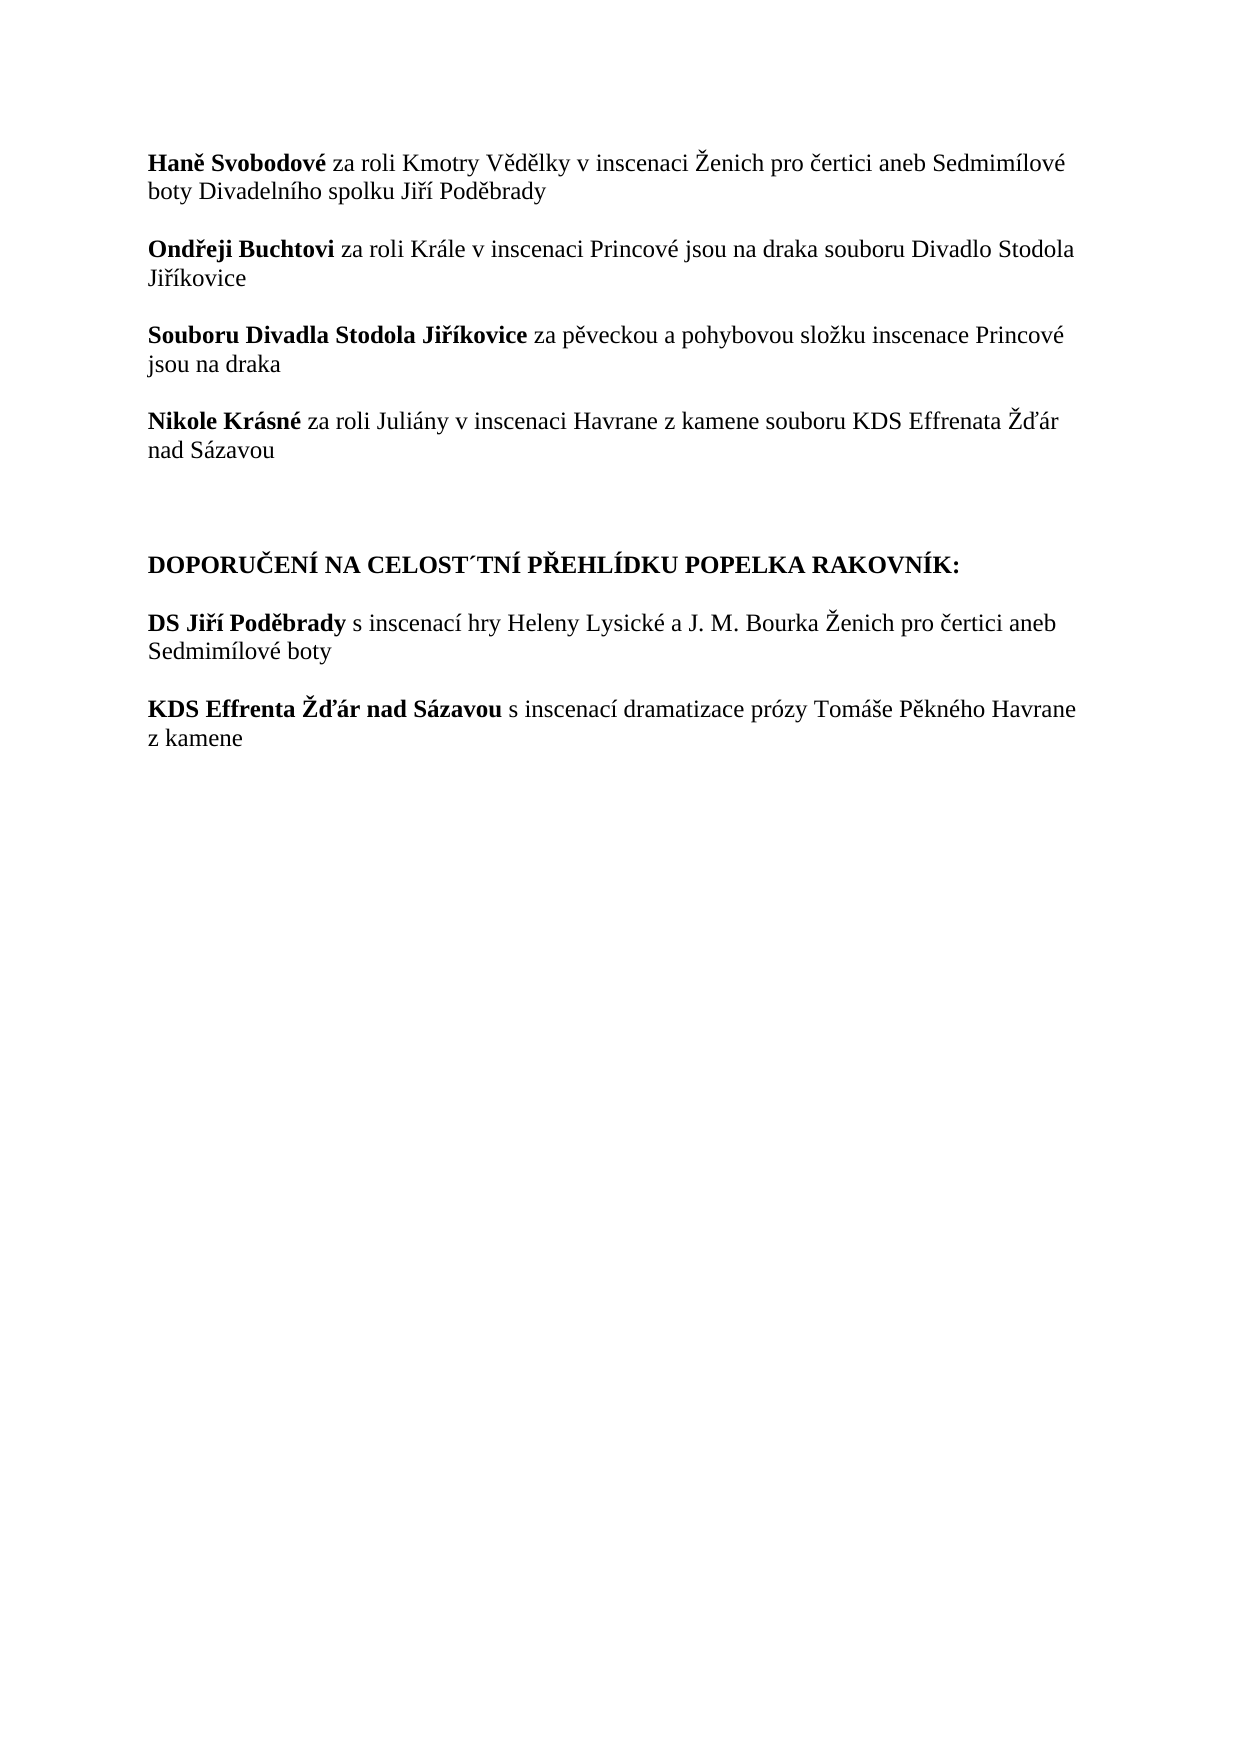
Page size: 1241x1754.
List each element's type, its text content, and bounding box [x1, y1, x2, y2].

text DS Jiří Poděbrady s inscenací hry Heleny Lysické a J. M. Bourka Ženich pro čertici aneb Sedmimílové boty [148, 608, 1093, 665]
text KDS Effrenta Žďár nad Sázavou s inscenací dramatizace prózy Tomáše Pěkného Havrane z kamene [148, 694, 1093, 751]
text Nikole Krásné za roli Juliány v inscenaci Havrane z kamene souboru KDS Effrenata Žďár nad Sázavou [148, 406, 1093, 464]
text DOPORUČENÍ NA CELOST´TNÍ PŘEHLÍDKU POPELKA RAKOVNÍK: [148, 550, 1093, 579]
text Ondřeji Buchtovi za roli Krále v inscenaci Princové jsou na draka souboru Divadlo Stodola Jiříkovice [148, 234, 1093, 291]
text Souboru Divadla Stodola Jiříkovice za pěveckou a pohybovou složku inscenace Princové jsou na draka [148, 320, 1093, 378]
text Haně Svobodové za roli Kmotry Vědělky v inscenaci Ženich pro čertici aneb Sedmimílové boty Divadelního spolku Jiří Poděbrady [148, 148, 1093, 205]
